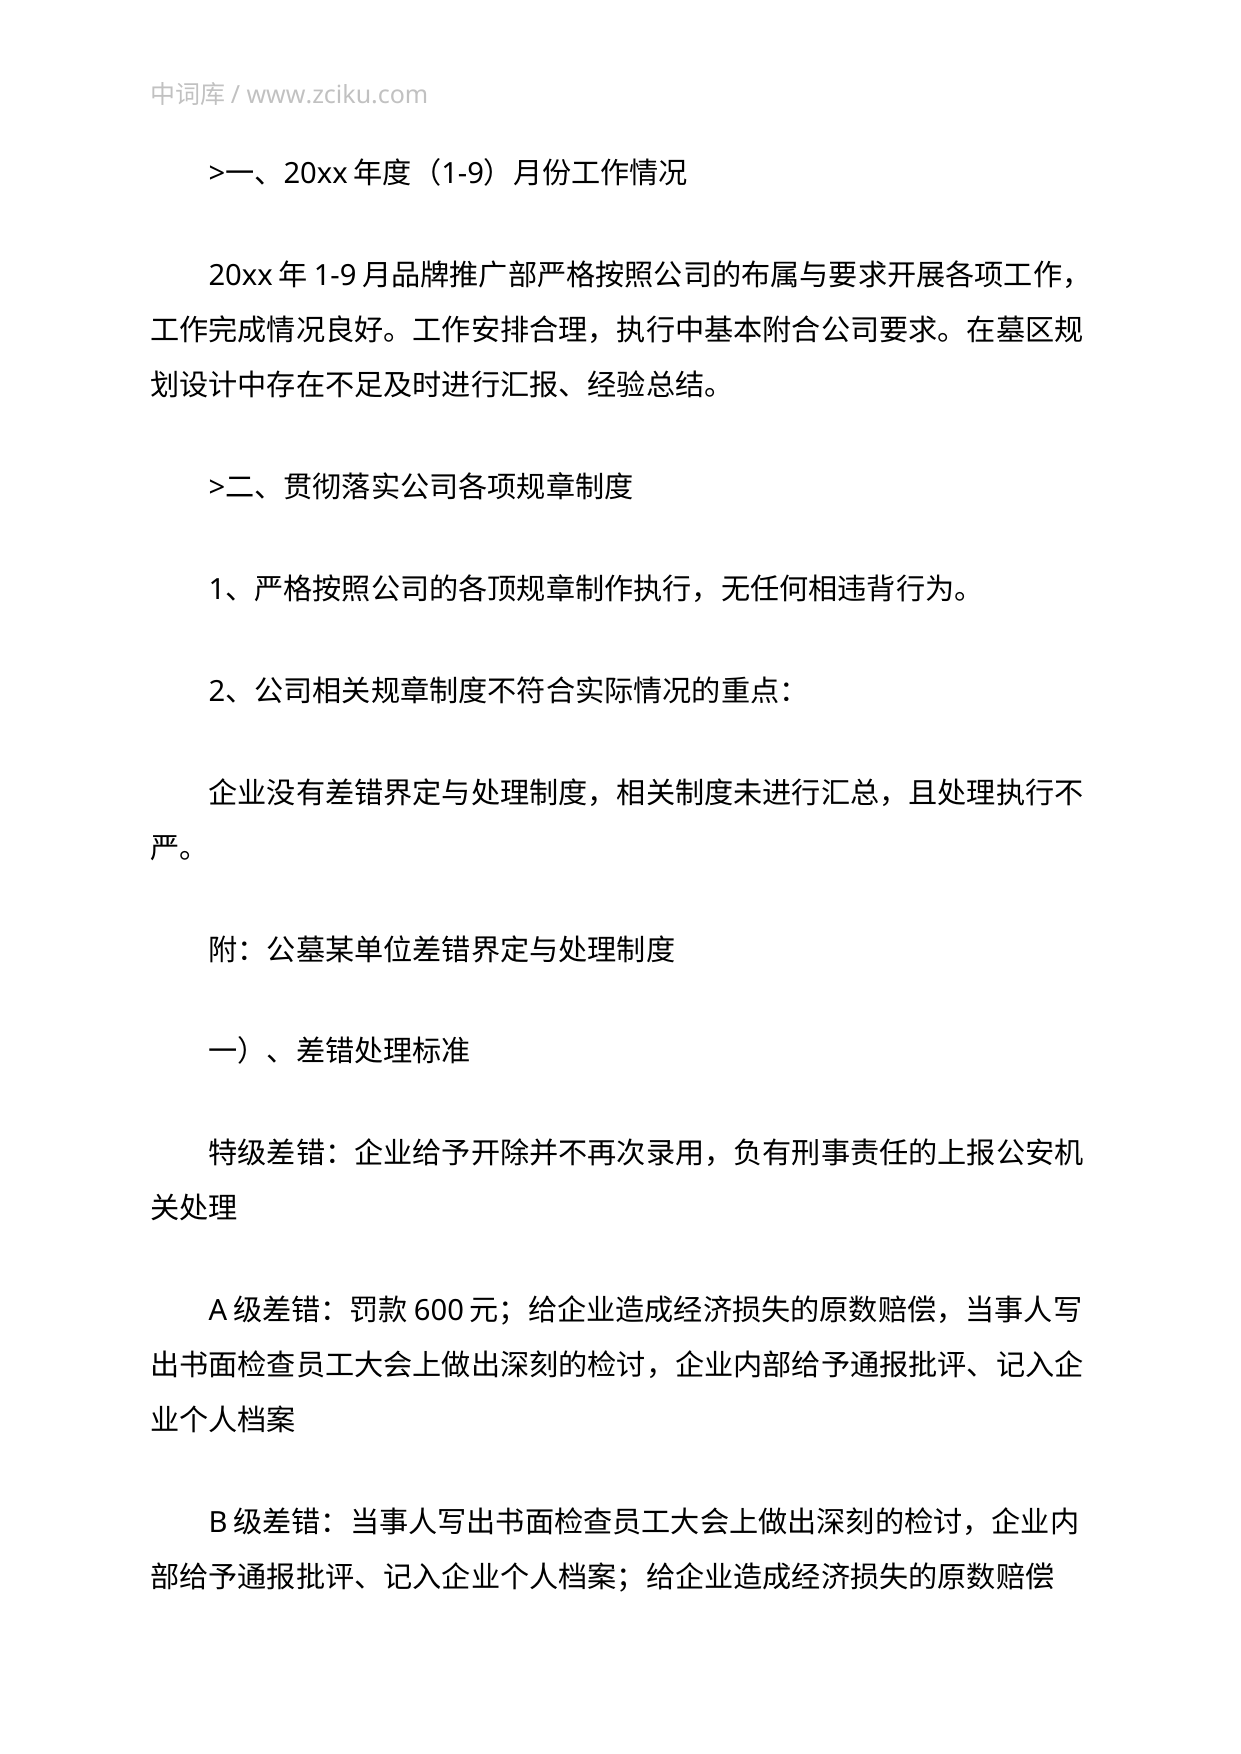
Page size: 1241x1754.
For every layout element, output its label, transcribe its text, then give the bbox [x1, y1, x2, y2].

text B级差错：当事人写出书面检查员工大会上做出深刻的检讨，企业内部给予通报批评、记入企业个人档案；给企业造成经济损失的原数赔偿 [150, 1498, 1090, 1595]
text 2、公司相关规章制度不符合实际情况的重点： [150, 668, 1090, 710]
text 20xx年1-9月品牌推广部严格按照公司的布属与要求开展各项工作，工作完成情况良好。工作安排合理，执行中基本附合公司要求。在墓区规划设计中存在不足及时进行汇报、经验总结。 [150, 252, 1090, 404]
text >一、20xx年度（1-9）月份工作情况 [150, 150, 1090, 192]
text 附：公墓某单位差错界定与处理制度 [150, 926, 1090, 968]
text 特级差错：企业给予开除并不再次录用，负有刑事责任的上报公安机关处理 [150, 1130, 1090, 1227]
text A级差错：罚款600元；给企业造成经济损失的原数赔偿，当事人写出书面检查员工大会上做出深刻的检讨，企业内部给予通报批评、记入企业个人档案 [150, 1286, 1090, 1439]
text 1、严格按照公司的各顶规章制作执行，无任何相违背行为。 [150, 566, 1090, 608]
text >二、贯彻落实公司各项规章制度 [150, 464, 1090, 506]
text 企业没有差错界定与处理制度，相关制度未进行汇总，且处理执行不严。 [150, 769, 1090, 867]
text 一）、差错处理标准 [150, 1028, 1090, 1070]
